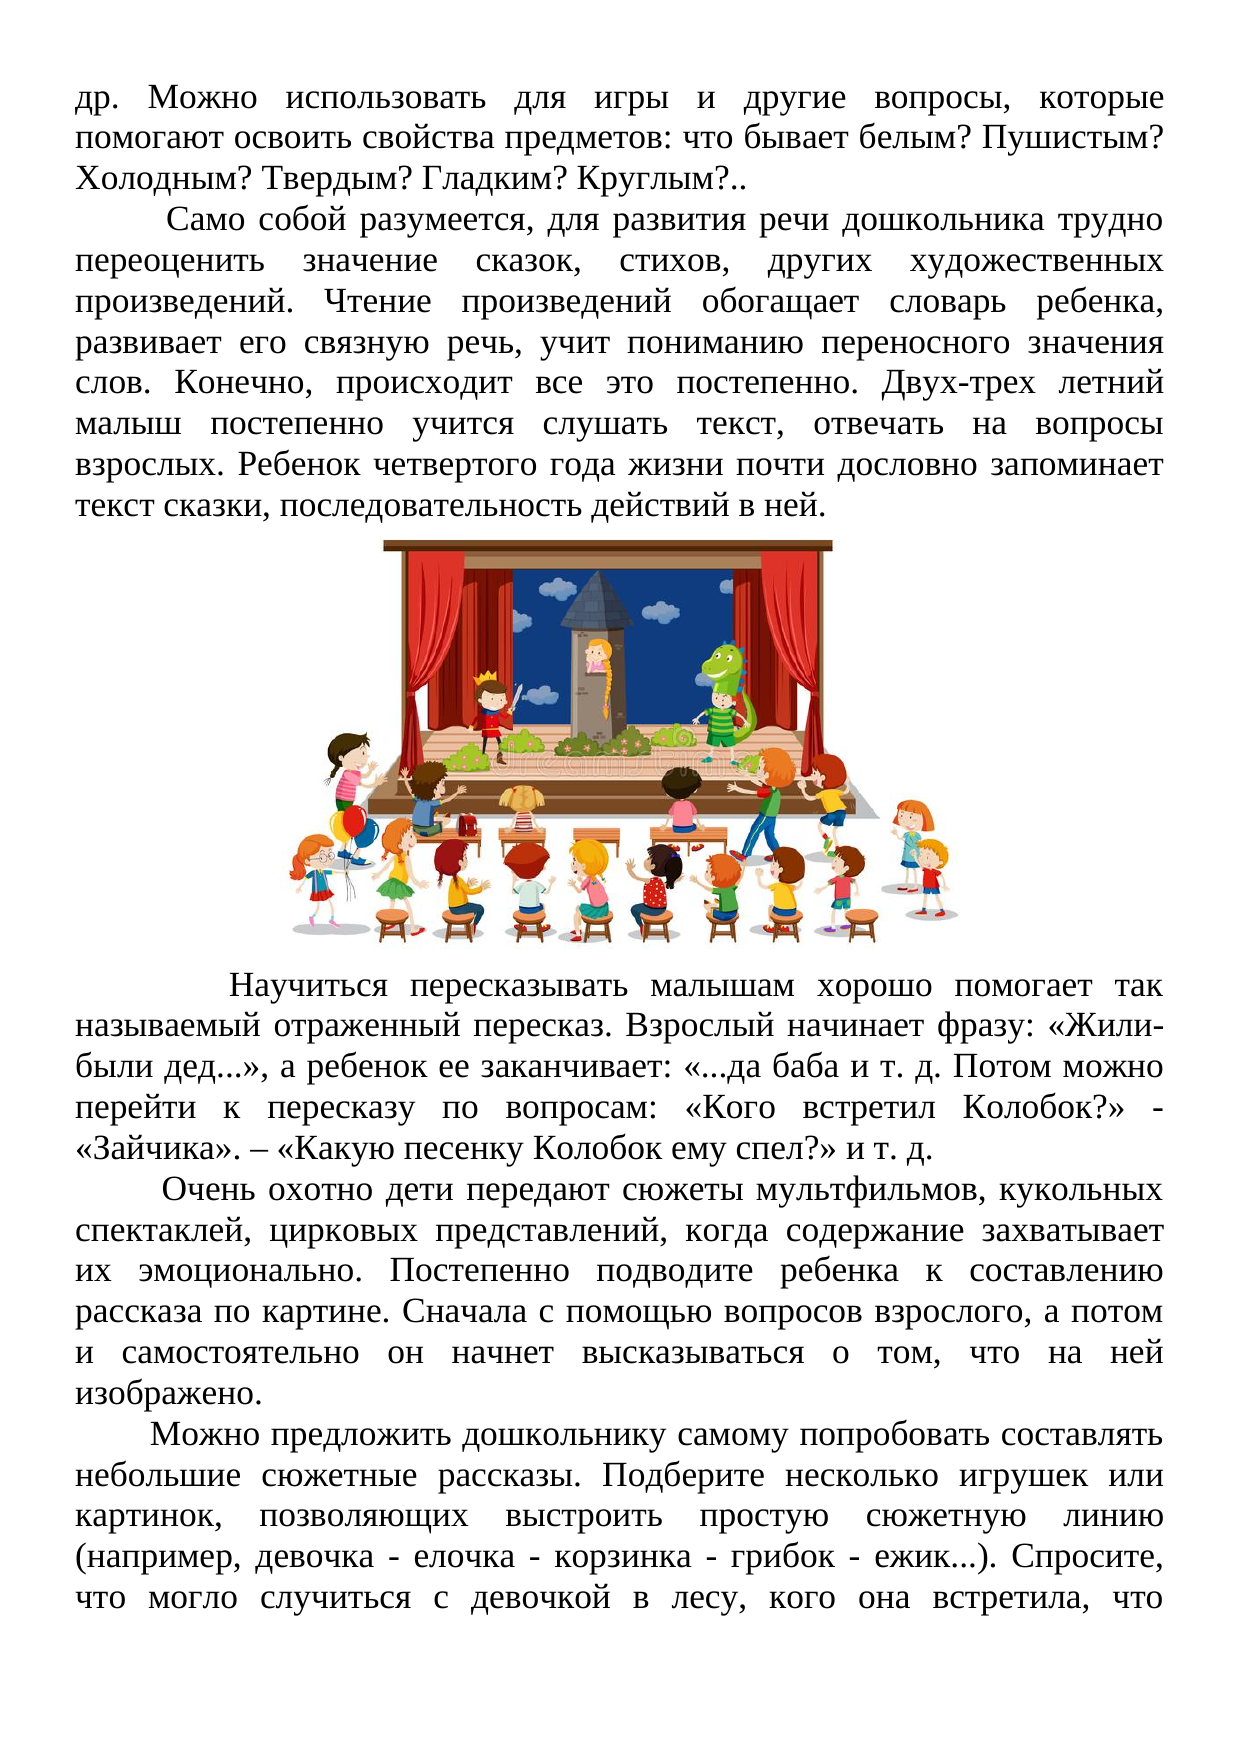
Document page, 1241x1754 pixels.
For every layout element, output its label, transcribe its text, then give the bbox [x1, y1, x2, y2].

picture [266, 524, 974, 963]
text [75, 75, 1165, 197]
text Само собой разумеется, для развития речи дошкольника трудно переоценить значение сказок, стихов, других художественных произведений. Чтение произведений обогащает словарь ребенка, развивает его связную речь, учит пониманию переносного значения слов. Конечно, происходит все это постепенно. Двух-трех летний малыш постепенно учится слушать текст, отвечать на вопросы взрослых. Ребенок четвертого года жизни почти дословно запоминает текст сказки, последовательность действий в ней. [75, 197, 1165, 524]
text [75, 1412, 1165, 1616]
text Очень охотно дети передают сюжеты мультфильмов, кукольных спектаклей, цирковых представлений, когда содержание захватывает их эмоционально. Постепенно подводите ребенка к составлению рассказа по картине. Сначала с помощью вопросов взрослого, а потом и самостоятельно он начнет высказываться о том, что на ней изображено. [75, 1167, 1165, 1412]
text Научиться пересказывать малышам хорошо помогает так называемый отраженный пересказ. Взрослый начинает фразу: «Жили-были дед...», а ребенок ее заканчивает: «...да баба и т. д. Потом можно перейти к пересказу по вопросам: «Кого встретил Колобок?» - «Зайчика». – «Какую песенку Колобок ему спел?» и т. д. [75, 963, 1165, 1167]
